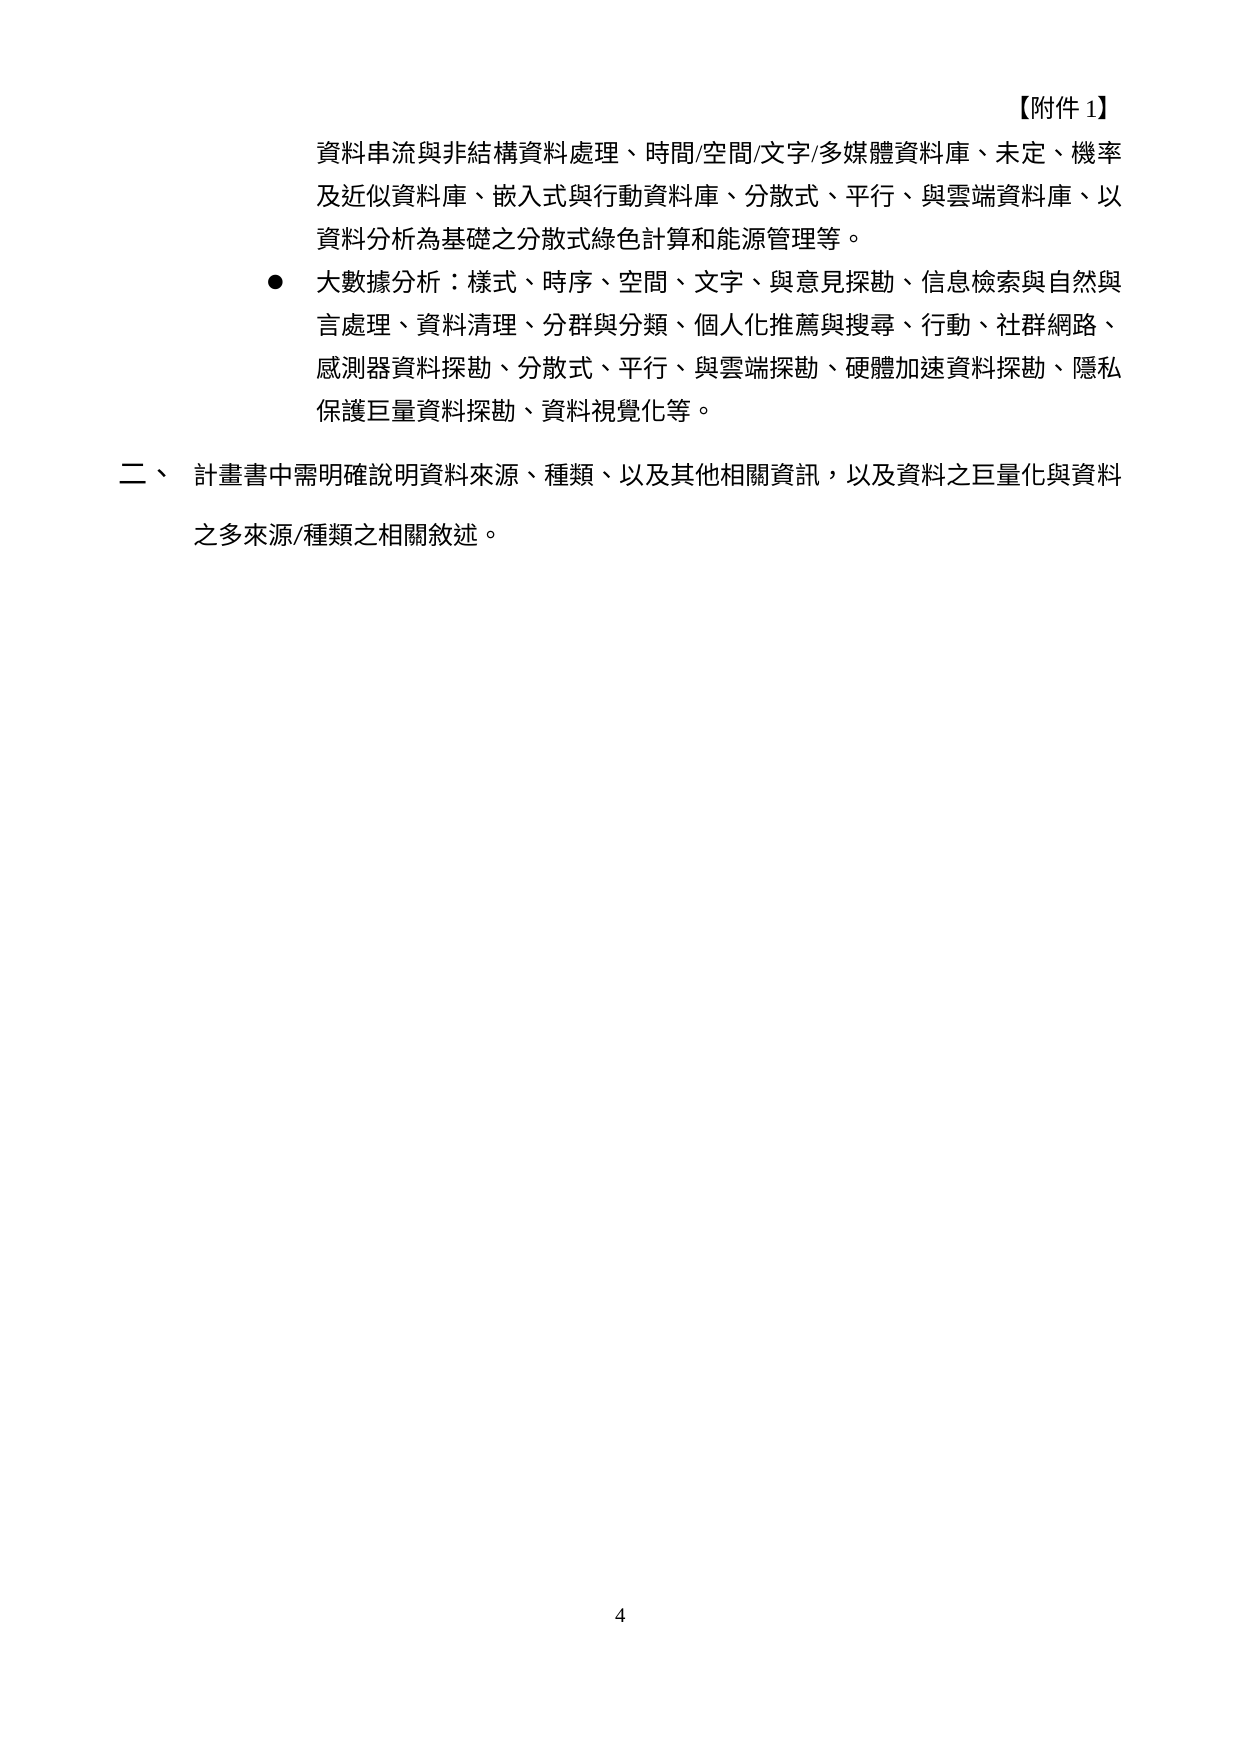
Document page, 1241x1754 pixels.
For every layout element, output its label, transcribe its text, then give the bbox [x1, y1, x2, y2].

list 大數據分析：樣式、時序、空間、文字、與意見探勘、信息檢索與自然與言處理、資料清理、分群與分類、個人化推薦與搜尋、行動、社群網路、感測器資料探勘、分散式、平行、與雲端探勘、硬體加速資料探勘、隱私保護巨量資料探勘、資料視覺化等。 [266, 262, 1122, 428]
list 計畫書中需明確說明資料來源、種類、以及其他相關資訊，以及資料之巨量化與資料之多來源/種類之相關敘述。 [118, 434, 1122, 552]
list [266, 132, 1122, 256]
